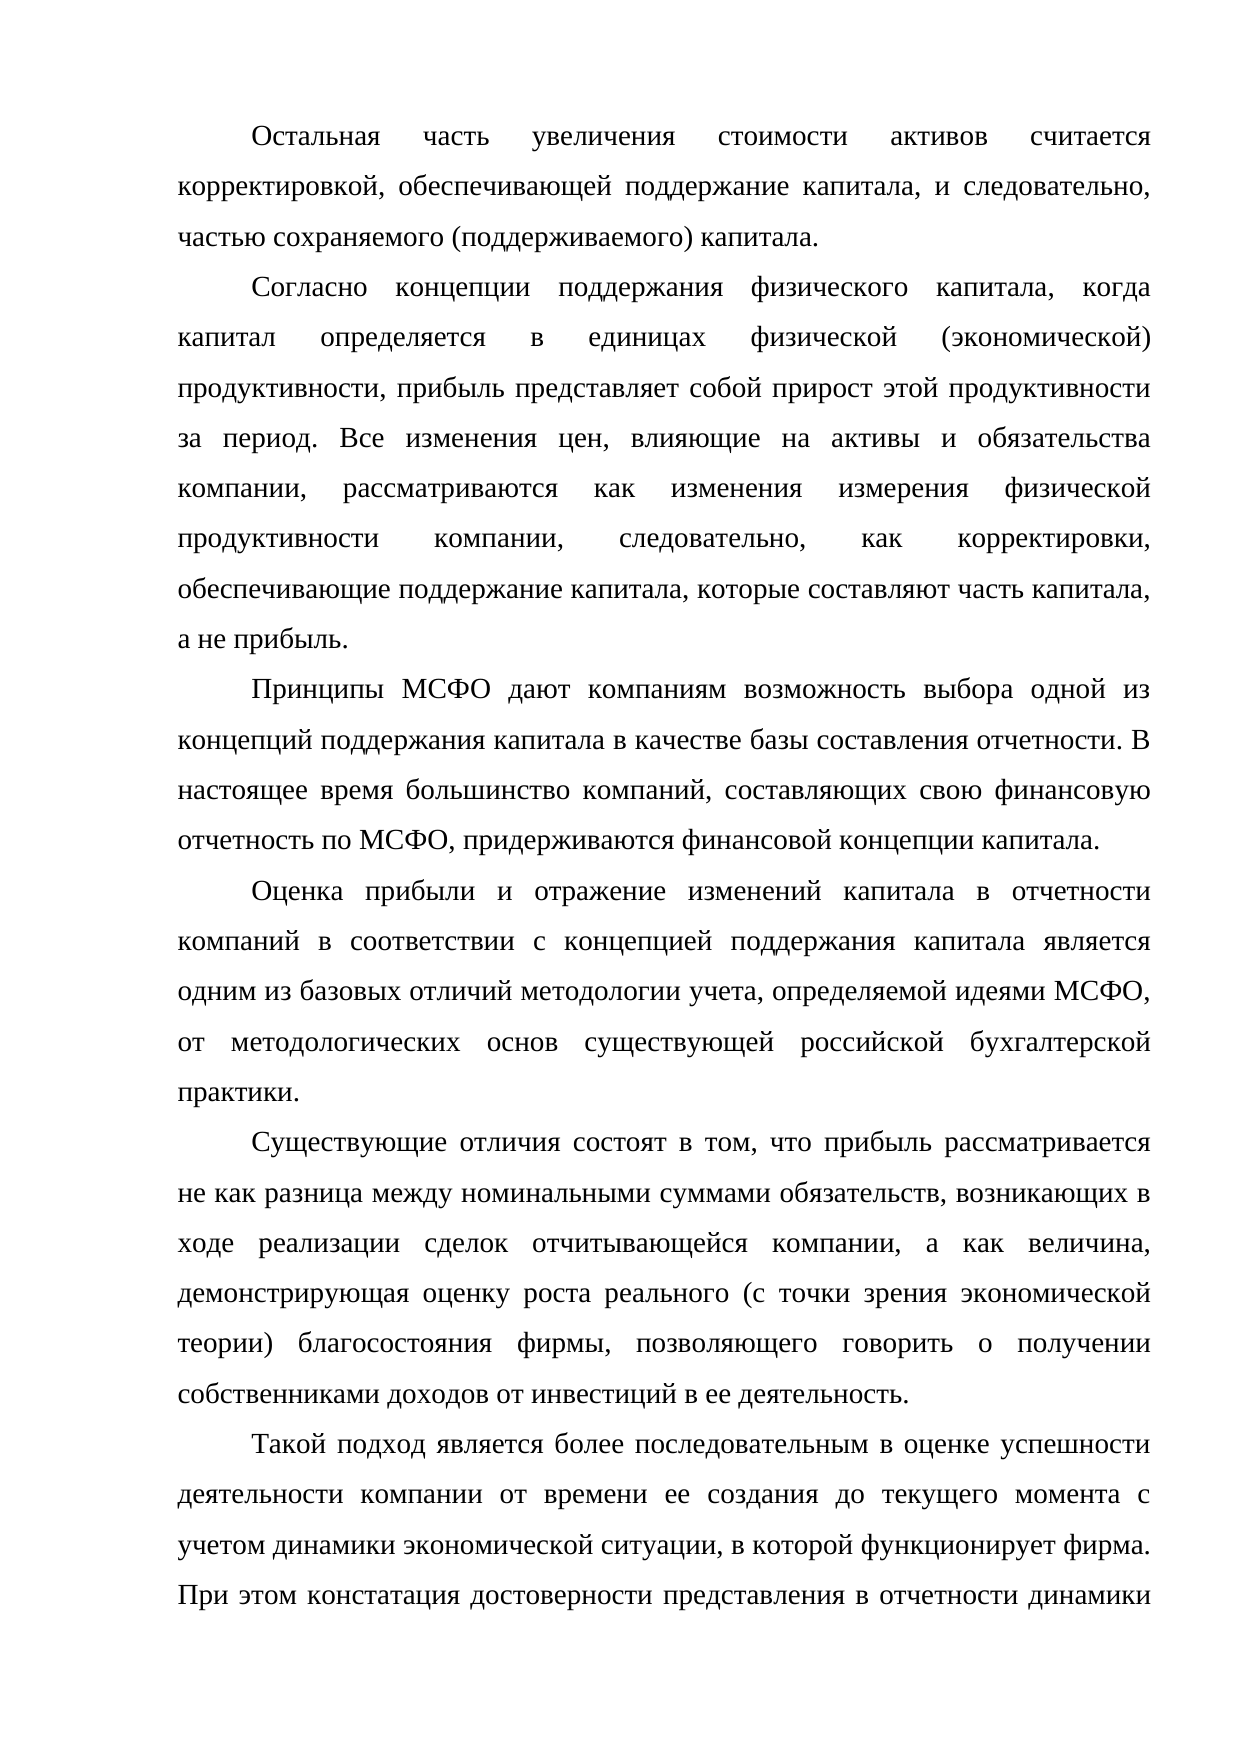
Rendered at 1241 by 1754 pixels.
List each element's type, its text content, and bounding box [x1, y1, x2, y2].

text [177, 1426, 1152, 1611]
text Согласно концепции поддержания физического капитала, когда капитал определяется в единицах физической (экономической) продуктивности, прибыль представляет собой прирост этой продуктивности за период. Все изменения цен, влияющие на активы и обязательства компании, рассматриваются как изменения измерения физической продуктивности компании, следовательно, как корректировки, обеспечивающие поддержание капитала, которые составляют часть капитала, а не прибыль. [177, 269, 1152, 655]
text Принципы МСФО дают компаниям возможность выбора одной из концепций поддержания капитала в качестве базы составления отчетности. В настоящее время большинство компаний, составляющих свою финансовую отчетность по МСФО, придерживаются финансовой концепции капитала. [177, 672, 1152, 856]
text Существующие отличия состоят в том, что прибыль рассматривается не как разница между номинальными суммами обязательств, возникающих в ходе реализации сделок отчитывающейся компании, а как величина, демонстрирующая оценку роста реального (с точки зрения экономической теории) благосостояния фирмы, позволяющего говорить о получении собственниками доходов от инвестиций в ее деятельность. [177, 1124, 1152, 1409]
text Оценка прибыли и отражение изменений капитала в отчетности компаний в соответствии с концепцией поддержания капитала является одним из базовых отличий методологии учета, определяемой идеями МСФО, от методологических основ существующей российской бухгалтерской практики. [177, 873, 1152, 1108]
text Остальная часть увеличения стоимости активов считается корректировкой, обеспечивающей поддержание капитала, и следовательно, частью сохраняемого (поддерживаемого) капитала. [177, 118, 1152, 252]
